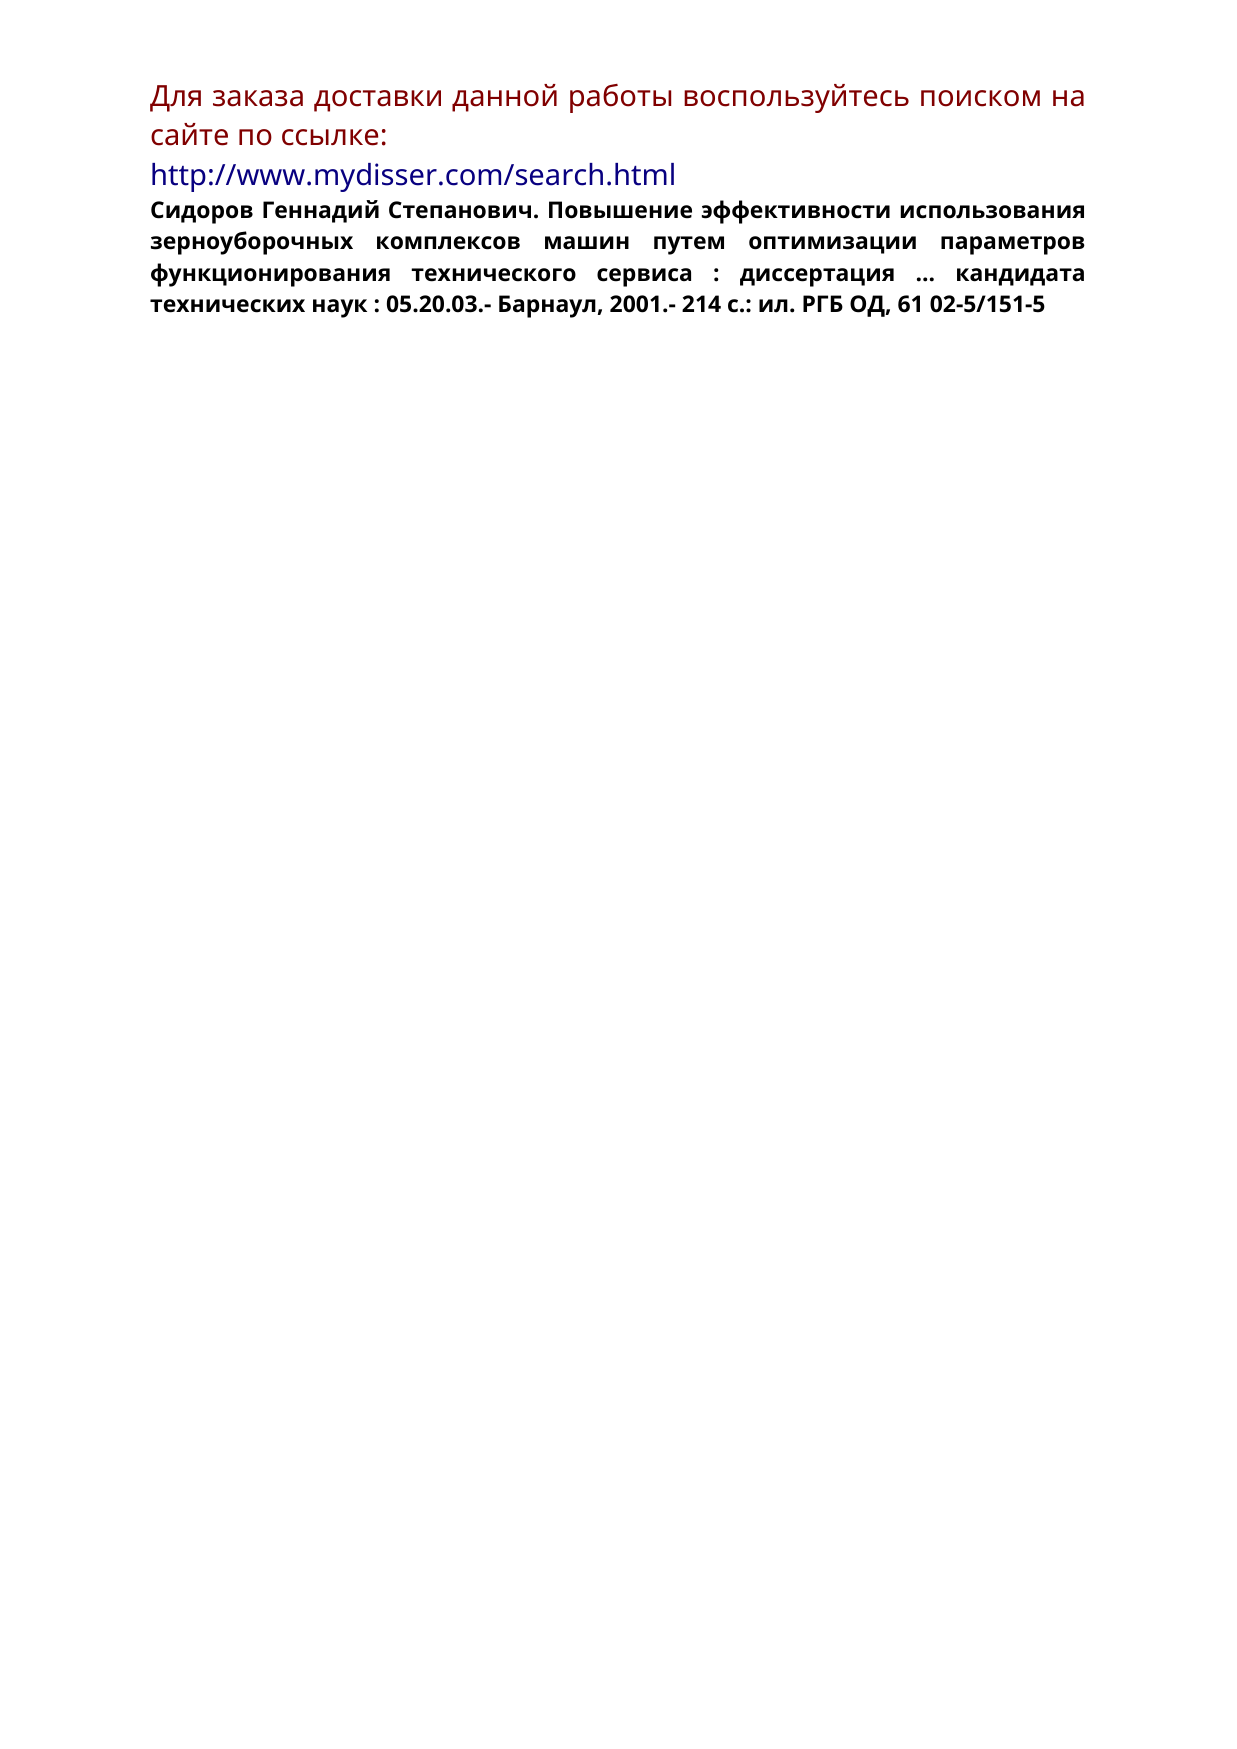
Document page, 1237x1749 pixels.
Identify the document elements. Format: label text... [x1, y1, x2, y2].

text Сидоров Геннадий Степанович. Повышение эффективности использования зерноуборочных комплексов машин путем оптимизации параметров функционирования технического сервиса : диссертация ... кандидата технических наук : 05.20.03.- Барнаул, 2001.- 214 с.: ил. РГБ ОД, 61 02-5/151-5 [150, 194, 1086, 319]
